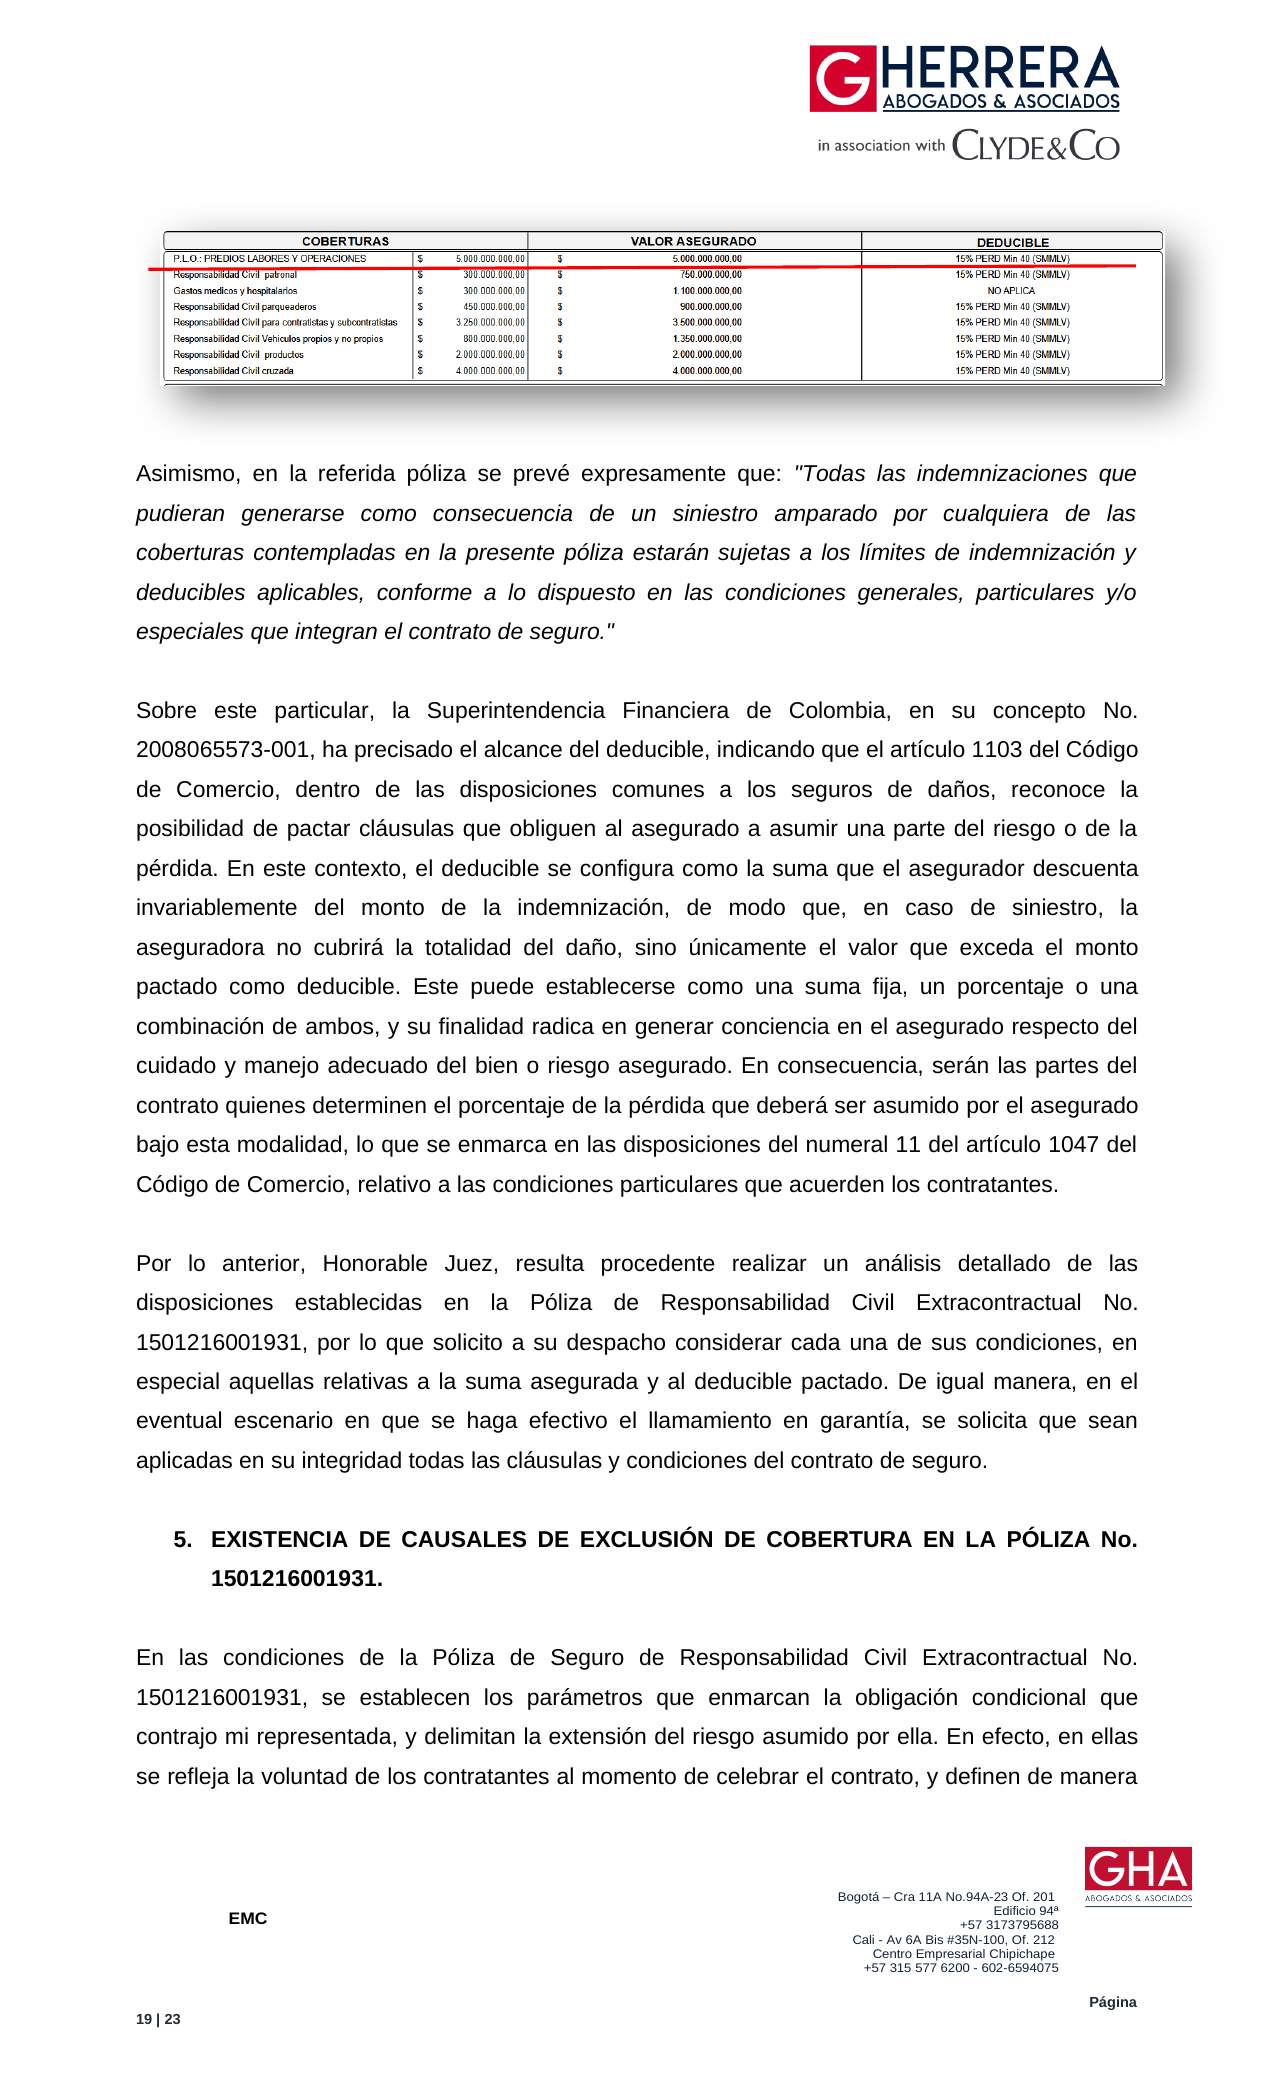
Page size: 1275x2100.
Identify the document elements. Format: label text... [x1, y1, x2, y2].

picture [160, 231, 1165, 386]
picture [789, 28, 1140, 177]
text Asimismo, en la referida póliza se prevé expresamente que: "Todas las indemnizaciones que pudieran generarse como consecuencia de un siniestro amparado por cualquiera de las coberturas contempladas en la presente póliza estarán sujetas a los límites de indemnización y deducibles aplicables, conforme a lo dispuesto en las condiciones generales, particulares y/o especiales que integran el contrato de seguro." [136, 460, 1139, 644]
text Sobre este particular, la Superintendencia Financiera de Colombia, en su concepto No. 2008065573-001, ha precisado el alcance del deducible, indicando que el artículo 1103 del Código de Comercio, dentro de las disposiciones comunes a los seguros de daños, reconoce la posibilidad de pactar cláusulas que obliguen al asegurado a asumir una parte del riesgo o de la pérdida. En este contexto, el deducible se configura como la suma que el asegurador descuenta invariablemente del monto de la indemnización, de modo que, en caso de siniestro, la aseguradora no cubrirá la totalidad del daño, sino únicamente el valor que exceda el monto pactado como deducible. Este puede establecerse como una suma fija, un porcentaje o una combinación de ambos, y su finalidad radica en generar conciencia en el asegurado respecto del cuidado y manejo adecuado del bien o riesgo asegurado. En consecuencia, serán las partes del contrato quienes determinen el porcentaje de la pérdida que deberá ser asumido por el asegurado bajo esta modalidad, lo que se enmarca en las disposiciones del numeral 11 del artículo 1047 del Código de Comercio, relativo a las condiciones particulares que acuerden los contratantes. [136, 697, 1139, 1197]
picture [1078, 1843, 1198, 1911]
list EXISTENCIA DE CAUSALES DE EXCLUSIÓN DE COBERTURA EN LA PÓLIZA No. 1501216001931. [173, 1526, 1139, 1592]
text Por lo anterior, Honorable Juez, resulta procedente realizar un análisis detallado de las disposiciones establecidas en la Póliza de Responsabilidad Civil Extracontractual No. 1501216001931, por lo que solicito a su despacho considerar cada una de sus condiciones, en especial aquellas relativas a la suma asegurada y al deducible pactado. De igual manera, en el eventual escenario en que se haga efectivo el llamamiento en garantía, se solicita que sean aplicadas en su integridad todas las cláusulas y condiciones del contrato de seguro. [136, 1249, 1139, 1473]
